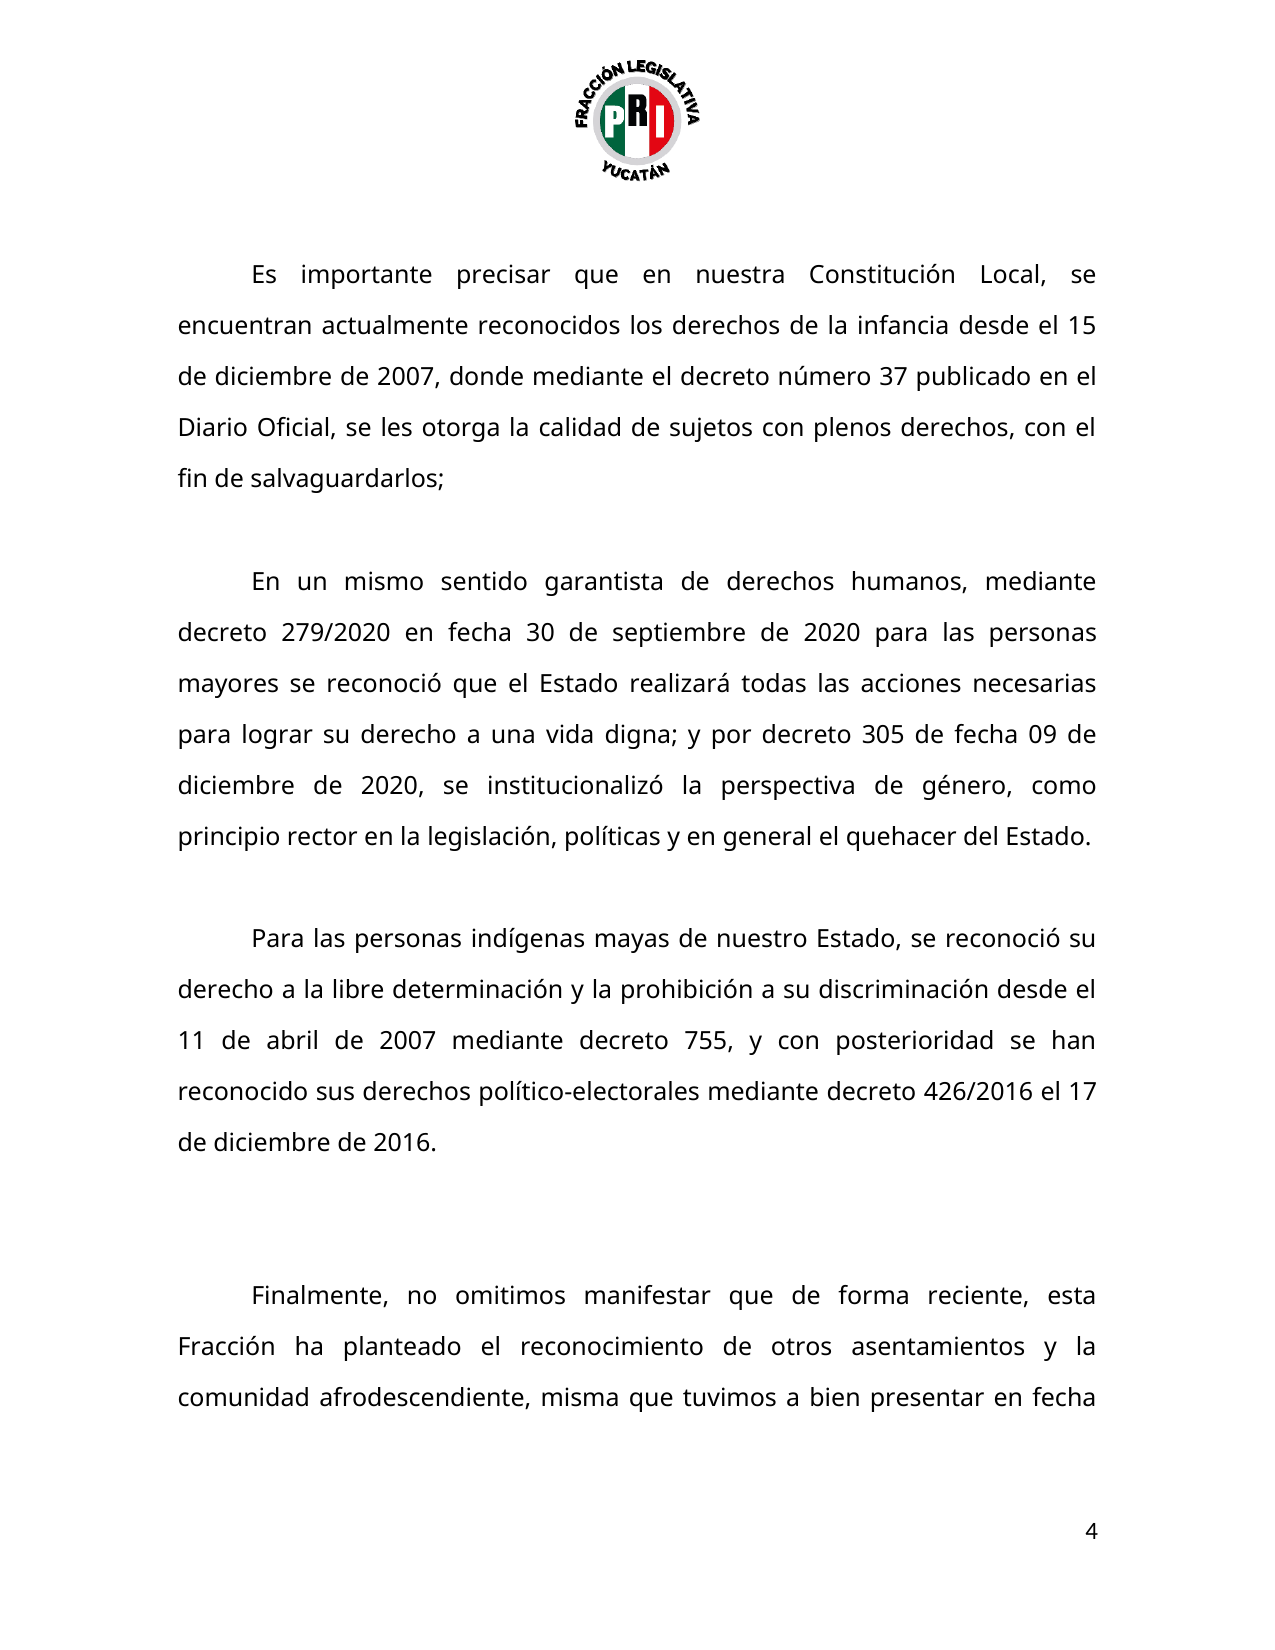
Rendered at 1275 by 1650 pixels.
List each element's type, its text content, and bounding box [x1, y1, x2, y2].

text En un mismo sentido garantista de derechos humanos, mediante decreto 279/2020 en fecha 30 de septiembre de 2020 para las personas mayores se reconoció que el Estado realizará todas las acciones necesarias para lograr su derecho a una vida digna; y por decreto 305 de fecha 09 de diciembre de 2020, se institucionalizó la perspectiva de género, como principio rector en la legislación, políticas y en general el quehacer del Estado. [177, 563, 1098, 852]
text Para las personas indígenas mayas de nuestro Estado, se reconoció su derecho a la libre determinación y la prohibición a su discriminación desde el 11 de abril de 2007 mediante decreto 755, y con posterioridad se han reconocido sus derechos político-electorales mediante decreto 426/2016 el 17 de diciembre de 2016. [177, 920, 1098, 1159]
picture [553, 36, 717, 199]
text Es importante precisar que en nuestra Constitución Local, se encuentran actualmente reconocidos los derechos de la infancia desde el 15 de diciembre de 2007, donde mediante el decreto número 37 publicado en el Diario Oficial, se les otorga la calidad de sujetos con plenos derechos, con el fin de salvaguardarlos; [177, 257, 1098, 495]
